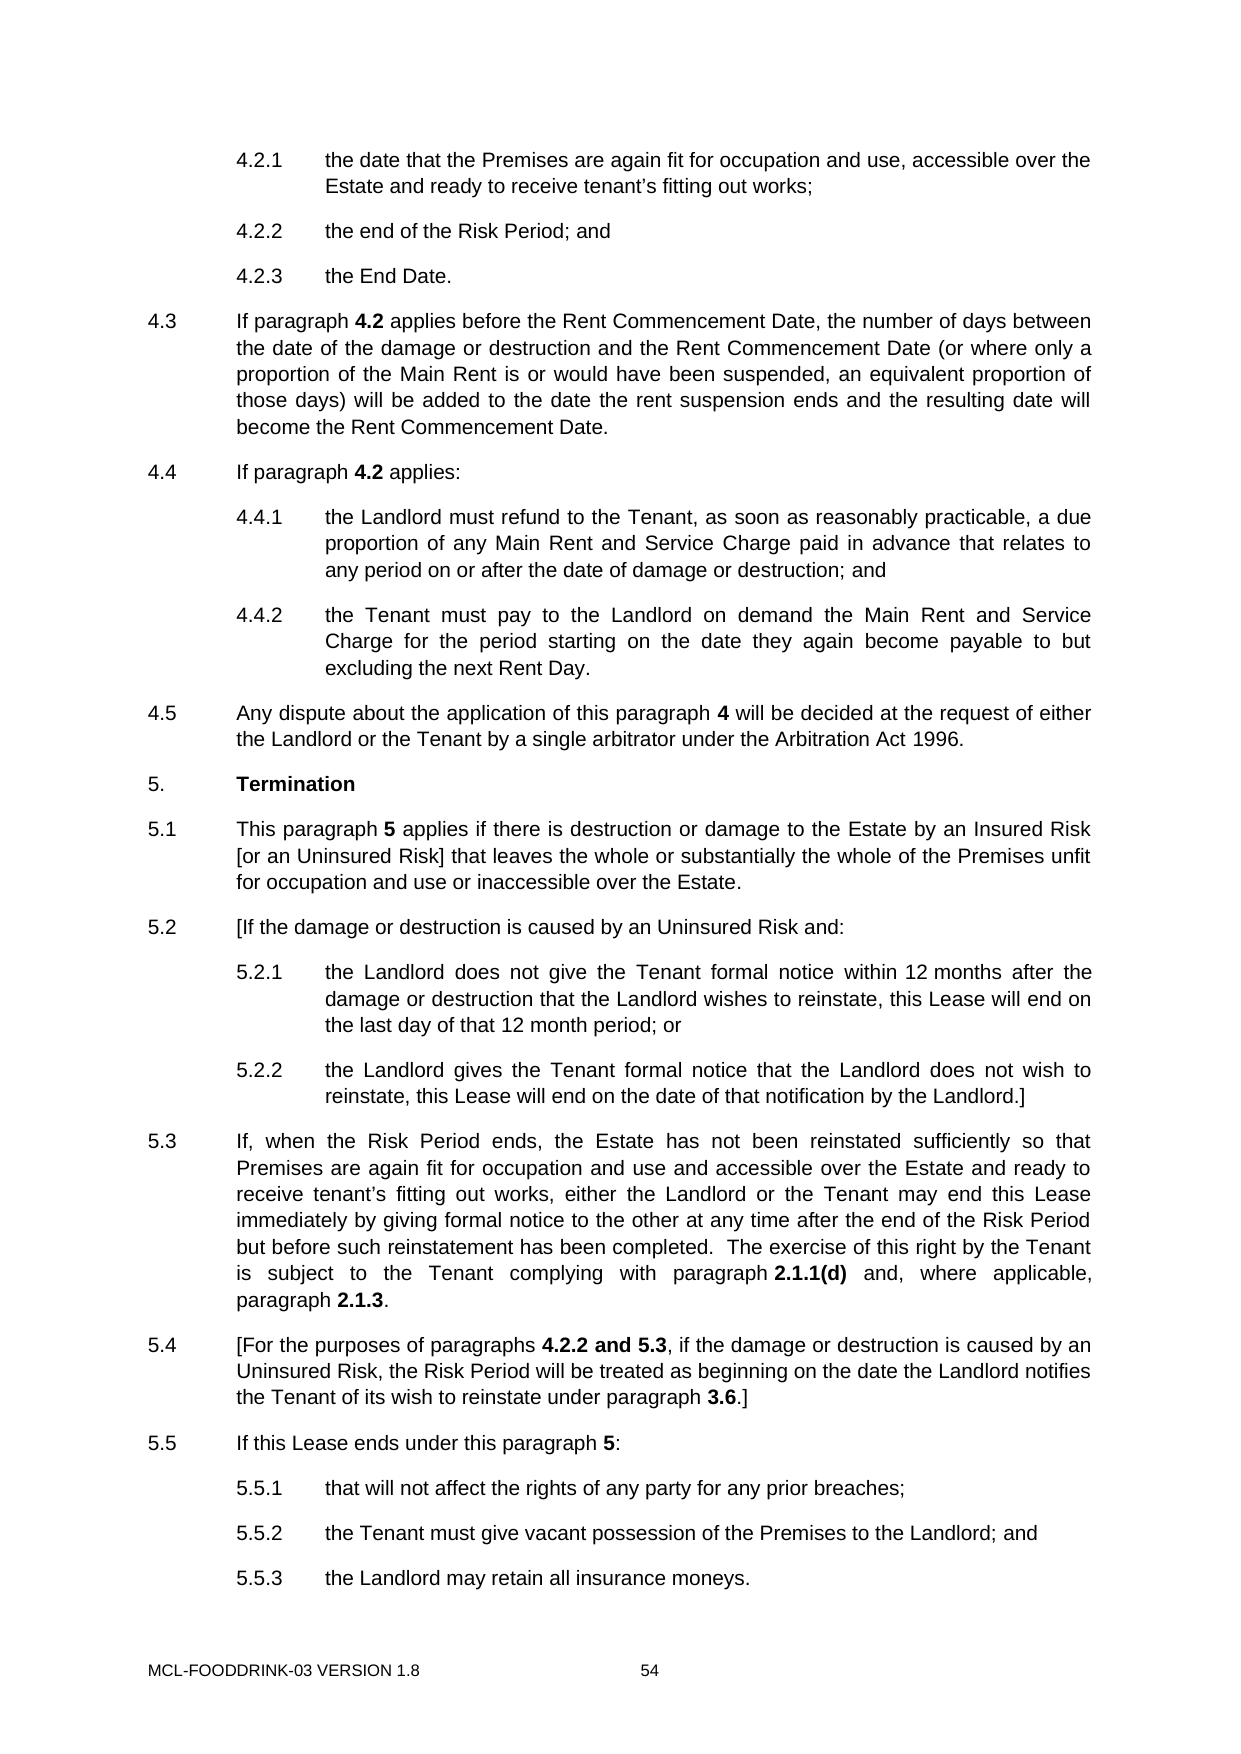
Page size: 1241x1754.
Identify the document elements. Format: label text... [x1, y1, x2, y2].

text the Landlord does not give the Tenant formal notice within 12 months after the damage or destruction that the Landlord wishes to reinstate, this Lease will end on the last day of that 12 month period; or [236, 960, 1093, 1037]
text the Landlord may retain all insurance moneys. [236, 1566, 1093, 1589]
text the Landlord must refund to the Tenant, as soon as reasonably practicable, a due proportion of any Main Rent and Service Charge paid in advance that relates to any period on or after the date of damage or destruction; and [236, 505, 1093, 582]
text Any dispute about the application of this paragraph 4 will be decided at the request of either the Landlord or the Tenant by a single arbitrator under the Arbitration Act 1996. [148, 701, 1093, 751]
text If paragraph 4.2 applies before the Rent Commencement Date, the number of days between the date of the damage or destruction and the Rent Commencement Date (or where only a proportion of the Main Rent is or would have been suspended, an equivalent proportion of those days) will be added to the date the rent suspension ends and the resulting date will become the Rent Commencement Date. [148, 309, 1093, 439]
text [If the damage or destruction is caused by an Uninsured Risk and: [148, 915, 1093, 939]
text the end of the Risk Period; and [236, 219, 1093, 243]
text If this Lease ends under this paragraph 5: [148, 1430, 1093, 1454]
text that will not affect the rights of any party for any prior breaches; [236, 1475, 1093, 1499]
text the End Date. [236, 264, 1093, 288]
text This paragraph 5 applies if there is destruction or damage to the Estate by an Insured Risk [or an Uninsured Risk] that leaves the whole or substantially the whole of the Premises unfit for occupation and use or inaccessible over the Estate. [148, 817, 1093, 894]
text Termination [148, 772, 1093, 796]
text the Tenant must pay to the Landlord on demand the Main Rent and Service Charge for the period starting on the date they again become payable to but excluding the next Rent Day. [236, 603, 1093, 679]
text If paragraph 4.2 applies: [148, 460, 1093, 484]
text the Tenant must give vacant possession of the Premises to the Landlord; and [236, 1521, 1093, 1544]
text the Landlord gives the Tenant formal notice that the Landlord does not wish to reinstate, this Lease will end on the date of that notification by the Landlord.] [236, 1058, 1093, 1108]
text If, when the Risk Period ends, the Estate has not been reinstated sufficiently so that Premises are again fit for occupation and use and accessible over the Estate and ready to receive tenant’s fitting out works, either the Landlord or the Tenant may end this Lease immediately by giving formal notice to the other at any time after the end of the Risk Period but before such reinstatement has been completed. The exercise of this right by the Tenant is subject to the Tenant complying with paragraph 2.1.1(d) and, where applicable, paragraph 2.1.3. [148, 1129, 1093, 1311]
text the date that the Premises are again fit for occupation and use, accessible over the Estate and ready to receive tenant’s fitting out works; [236, 148, 1093, 198]
text [For the purposes of paragraphs 4.2.2 and 5.3, if the damage or destruction is caused by an Uninsured Risk, the Risk Period will be treated as beginning on the date the Landlord notifies the Tenant of its wish to reinstate under paragraph 3.6.] [148, 1332, 1093, 1409]
